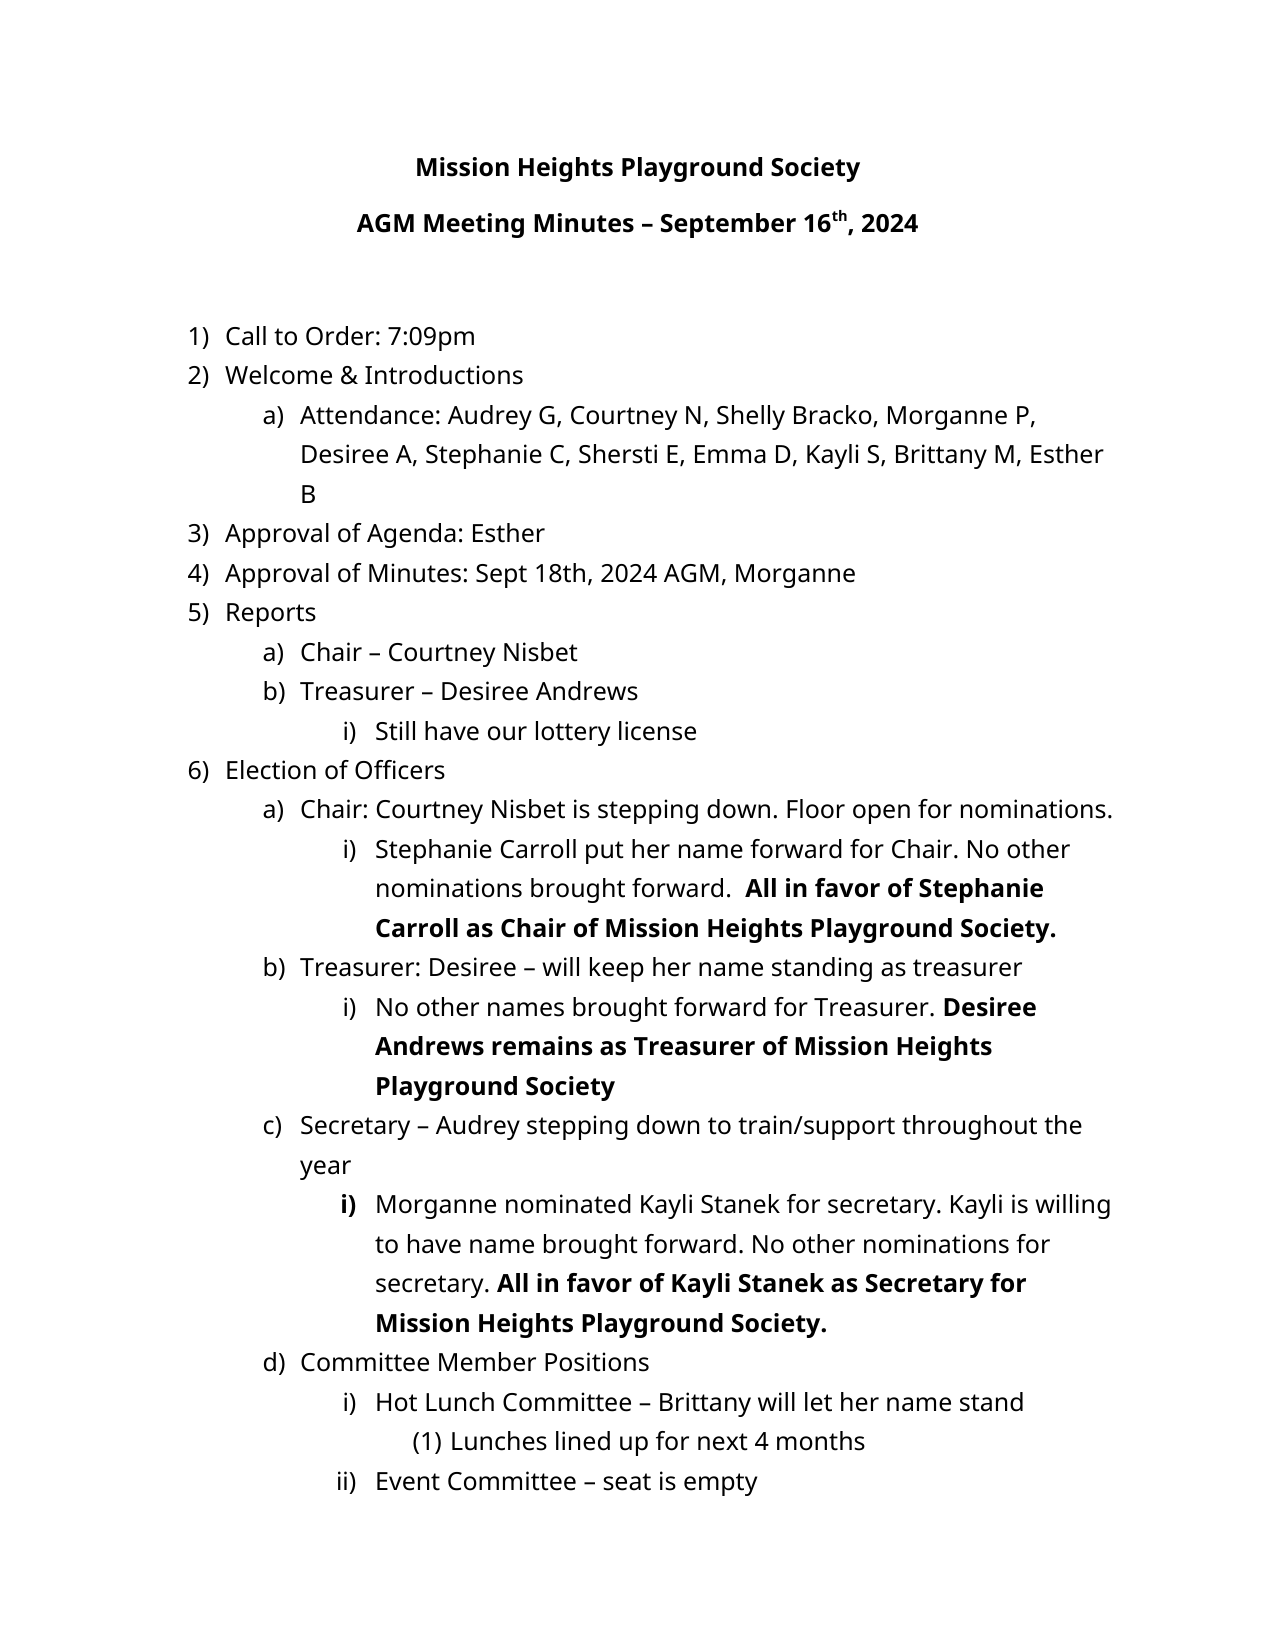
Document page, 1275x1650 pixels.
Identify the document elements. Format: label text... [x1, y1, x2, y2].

list No other names brought forward for Treasurer. Desiree Andrews remains as Treasurer of Mission Heights Playground Society [356, 989, 1125, 1103]
list Still have our lottery license [356, 713, 1125, 747]
list Approval of Agenda: Esther [187, 516, 1125, 550]
list Chair – Courtney Nisbet [262, 634, 1125, 668]
list Lunches lined up for next 4 months [412, 1424, 1125, 1458]
list Chair: Courtney Nisbet is stepping down. Floor open for nominations. [262, 792, 1125, 826]
list Election of Officers [187, 753, 1125, 787]
list Treasurer – Desiree Andrews [262, 674, 1125, 708]
list Treasurer: Desiree – will keep her name standing as treasurer [262, 950, 1125, 984]
list Committee Member Positions [262, 1345, 1125, 1379]
list Morganne nominated Kayli Stanek for secretary. Kayli is willing to have name brought forward. No other nominations for secretary. All in favor of Kayli Stanek as Secretary for Mission Heights Playground Society. [356, 1187, 1125, 1339]
list Approval of Minutes: Sept 18th, 2024 AGM, Morganne [187, 555, 1125, 589]
list Welcome & Introductions [187, 358, 1125, 392]
list Call to Order: 7:09pm [187, 318, 1125, 352]
list Event Committee – seat is empty [356, 1463, 1125, 1497]
list Hot Lunch Committee – Brittany will let her name stand [356, 1384, 1125, 1418]
list Secretary – Audrey stepping down to train/support throughout the year [262, 1108, 1125, 1182]
text AGM Meeting Minutes – September 16th, 2024 [150, 206, 1125, 240]
list Stephanie Carroll put her name forward for Chair. No other nominations brought forward. All in favor of Stephanie Carroll as Chair of Mission Heights Playground Society. [356, 832, 1125, 945]
list Attendance: Audrey G, Courtney N, Shelly Bracko, Morganne P, Desiree A, Stephanie C, Shersti E, Emma D, Kayli S, Brittany M, Esther B [262, 397, 1125, 510]
list Reports [187, 595, 1125, 629]
text Mission Heights Playground Society [150, 150, 1125, 184]
